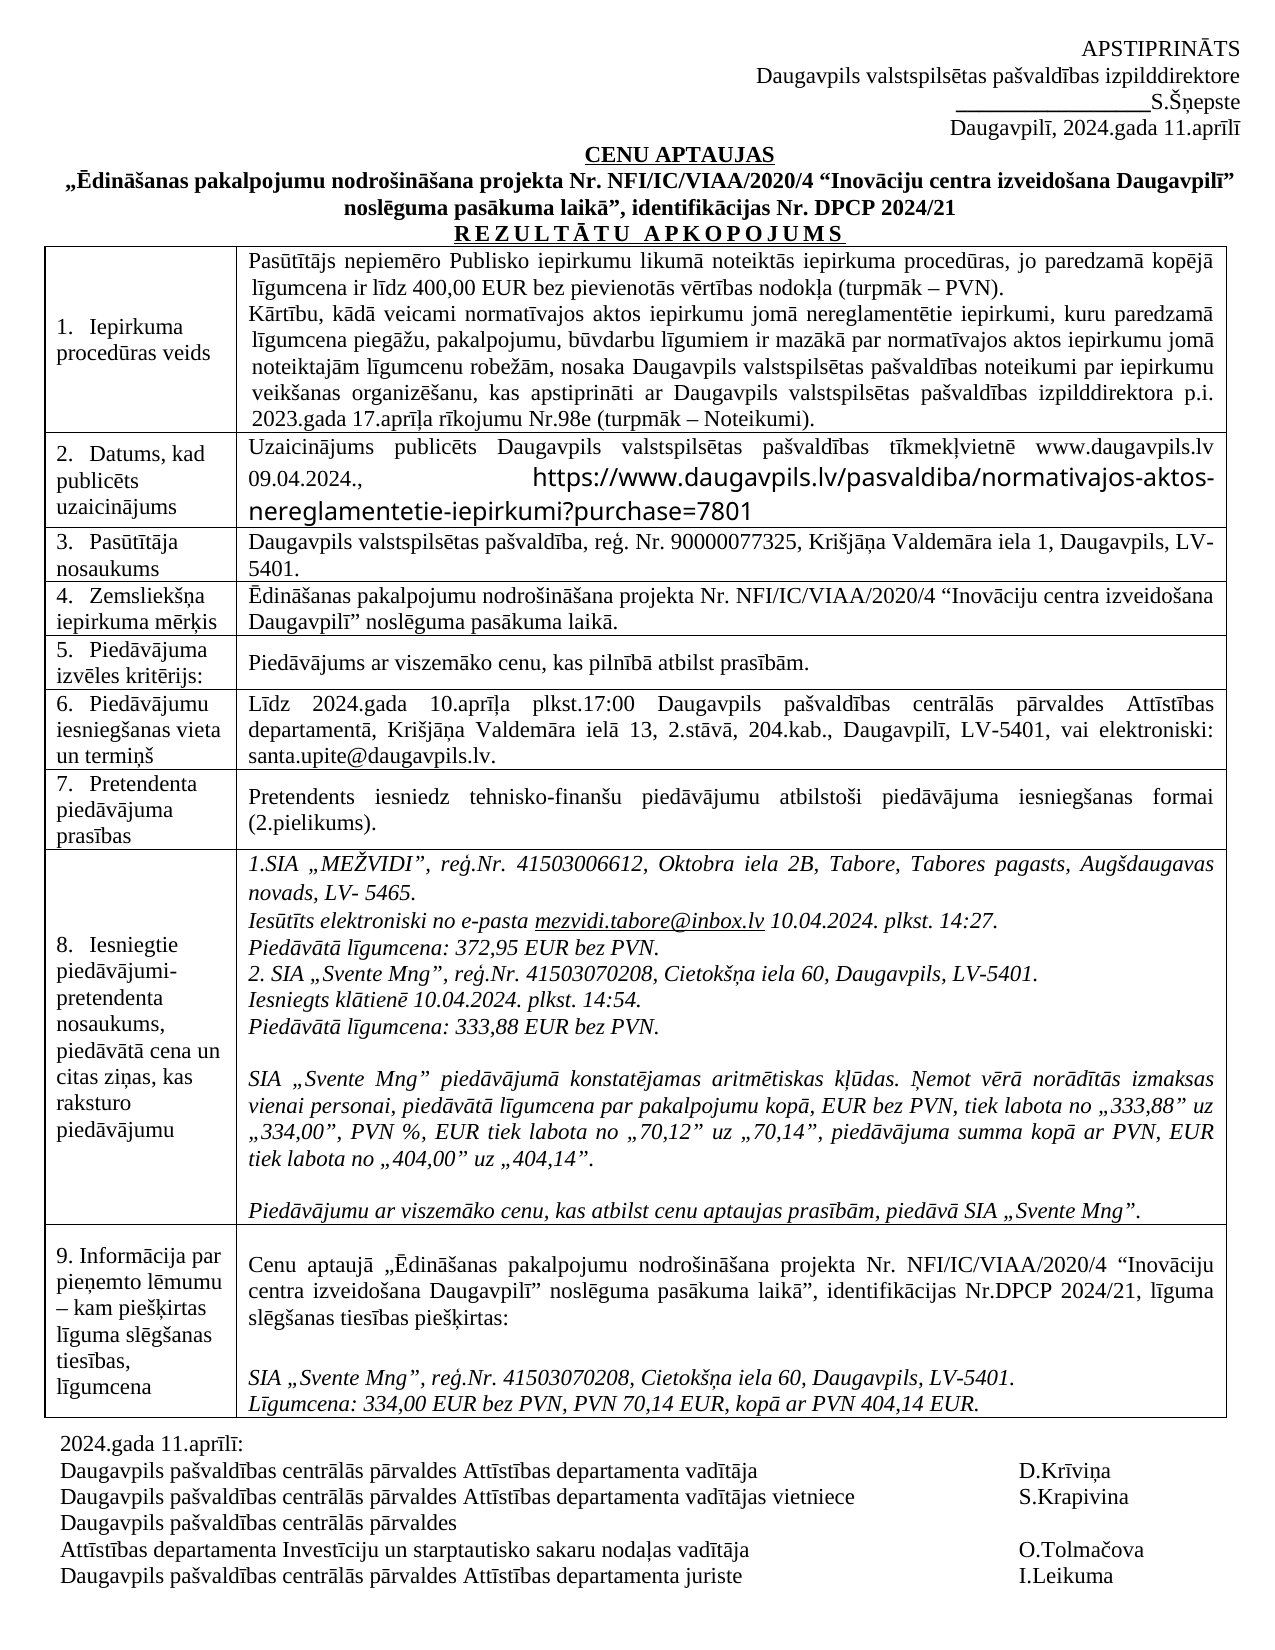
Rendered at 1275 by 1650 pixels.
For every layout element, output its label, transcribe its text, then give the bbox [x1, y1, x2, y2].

text CENU APTAUJAS [119, 141, 1240, 167]
table_header Iepirkuma procedūras veids [46, 247, 236, 432]
table_cell Iesniegtie piedāvājumi- pretendenta nosaukums, piedāvātā cena un citas ziņas, kas raksturo piedāvājumu [46, 850, 236, 1224]
table_cell Ēdināšanas pakalpojumu nodrošināšana projekta Nr. NFI/IC/VIAA/2020/4 “Inovāciju centra izveidošana Daugavpilī” noslēguma pasākuma laikā. [237, 582, 1226, 635]
table_cell Datums, kad publicēts uzaicinājums [46, 433, 236, 527]
table_cell Daugavpils valstspilsētas pašvaldība, reģ. Nr. 90000077325, Krišjāņa Valdemāra iela 1, Daugavpils, LV-5401. [237, 528, 1226, 581]
subtitle _________________S.Šņepste [119, 88, 1240, 114]
table_cell 1.SIA „MEŽVIDI”, reģ.Nr. 41503006612, Oktobra iela 2B, Tabore, Tabores pagasts, Augšdaugavas novads, LV- 5465. Iesūtīts elektroniski no e-pasta mezvidi.tabore@inbox.lv 10.04.2024. plkst. 14:27. Piedāvātā līgumcena: 372,95 EUR bez PVN. 2. SIA „Svente Mng”, reģ.Nr. 41503070208, Cietokšņa iela 60, Daugavpils, LV-5401. Iesniegts klātienē 10.04.2024. plkst. 14:54. Piedāvātā līgumcena: 333,88 EUR bez PVN. SIA „Svente Mng” piedāvājumā konstatējamas aritmētiskas kļūdas. Ņemot vērā norādītās izmaksas vienai personai, piedāvātā līgumcena par pakalpojumu kopā, EUR bez PVN, tiek labota no „333,88” uz „334,00”, PVN %, EUR tiek labota no „70,12” uz „70,14”, piedāvājuma summa kopā ar PVN, EUR tiek labota no „404,00” uz „404,14”. Piedāvājumu ar viszemāko cenu, kas atbilst cenu aptaujas prasībām, piedāvā SIA „Svente Mng”. [237, 850, 1226, 1224]
table_cell Piedāvājums ar viszemāko cenu, kas pilnībā atbilst prasībām. [237, 636, 1226, 688]
table_cell Pretendents iesniedz tehnisko-finanšu piedāvājumu atbilstoši piedāvājuma iesniegšanas formai (2.pielikums). [237, 770, 1226, 849]
table_cell 9. Informācija par pieņemto lēmumu – kam piešķirtas līguma slēgšanas tiesības, līgumcena [46, 1225, 236, 1417]
table_cell Uzaicinājums publicēts Daugavpils valstspilsētas pašvaldības tīkmekļvietnē www.daugavpils.lv 09.04.2024., https://www.daugavpils.lv/pasvaldiba/normativajos-aktos-nereglamentetie-iepirkumi?purchase=7801 [237, 433, 1226, 527]
table_cell Pasūtītāja nosaukums [46, 528, 236, 581]
title REZULTĀTU APKOPOJUMS [60, 220, 1236, 246]
text apstiprinĀts Daugavpils valstspilsētas pašvaldības izpilddirektore [119, 35, 1240, 88]
text Daugavpils pašvaldības centrālās pārvaldes [60, 1509, 1240, 1536]
table_cell Cenu aptaujā „Ēdināšanas pakalpojumu nodrošināšana projekta Nr. NFI/IC/VIAA/2020/4 “Inovāciju centra izveidošana Daugavpilī” noslēguma pasākuma laikā”, identifikācijas Nr.DPCP 2024/21, līguma slēgšanas tiesības piešķirtas: SIA „Svente Mng”, reģ.Nr. 41503070208, Cietokšņa iela 60, Daugavpils, LV-5401. Līgumcena: 334,00 EUR bez PVN, PVN 70,14 EUR, kopā ar PVN 404,14 EUR. [237, 1225, 1226, 1417]
table_cell Piedāvājuma izvēles kritērijs: [46, 636, 236, 688]
table_header Pasūtītājs nepiemēro Publisko iepirkumu likumā noteiktās iepirkuma procedūras, jo paredzamā kopējā līgumcena ir EUR bez pievienotās vērtības nodokļa (turpmāk – PVN). Kārtību, kādā veicami normatīvajos aktos iepirkumu jomā nereglamentētie iepirkumi, kuru paredzamā līgumcena piegāžu, pakalpojumu, būvdarbu līgumiem ir mazākā par normatīvajos aktos iepirkumu jomā noteiktajām līgumcenu robežām, nosaka Daugavpils valstspilsētas pašvaldības noteikumi par iepirkumu veikšanas organizēšanu, kas apstiprināti ar Daugavpils valstspilsētas pašvaldības izpilddirektora p.i. 2023.gada 17.aprīļa rīkojumu Nr.98e (turpmāk – Noteikumi). [237, 247, 1226, 432]
text Daugavpilī, 2024.gada 11.aprīlī [119, 114, 1240, 141]
text Daugavpils pašvaldības centrālās pārvaldes Attīstības departamenta vadītāja D.Krīviņa [60, 1457, 1240, 1483]
table_cell Līdz 2024.gada 10.aprīļa plkst.17:00 Daugavpils pašvaldības centrālās pārvaldes Attīstības departamentā, Krišjāņa Valdemāra ielā 13, 2.stāvā, 204.kab., Daugavpilī, LV-5401, vai elektroniski: santa.upite@daugavpils.lv. [237, 690, 1226, 769]
text 2024.gada 11.aprīlī: [60, 1430, 1240, 1457]
table_cell Piedāvājumu iesniegšanas vieta un termiņš [46, 690, 236, 769]
text Daugavpils pašvaldības centrālās pārvaldes Attīstības departamenta juriste I.Leikuma [60, 1562, 1240, 1588]
text Daugavpils pašvaldības centrālās pārvaldes Attīstības departamenta vadītājas vietniece S.Krapivina [60, 1483, 1240, 1509]
table_cell Pretendenta piedāvājuma prasības [46, 770, 236, 849]
table_cell Zemsliekšņa iepirkuma mērķis [46, 582, 236, 635]
text „Ēdināšanas pakalpojumu nodrošināšana projekta Nr. NFI/IC/VIAA/2020/4 “Inovāciju centra izveidošana Daugavpilī” noslēguma pasākuma laikā”, identifikācijas Nr. DPCP 2024/21 [60, 167, 1240, 220]
text Attīstības departamenta Investīciju un starptautisko sakaru nodaļas vadītāja O.Tolmačova [60, 1536, 1240, 1562]
